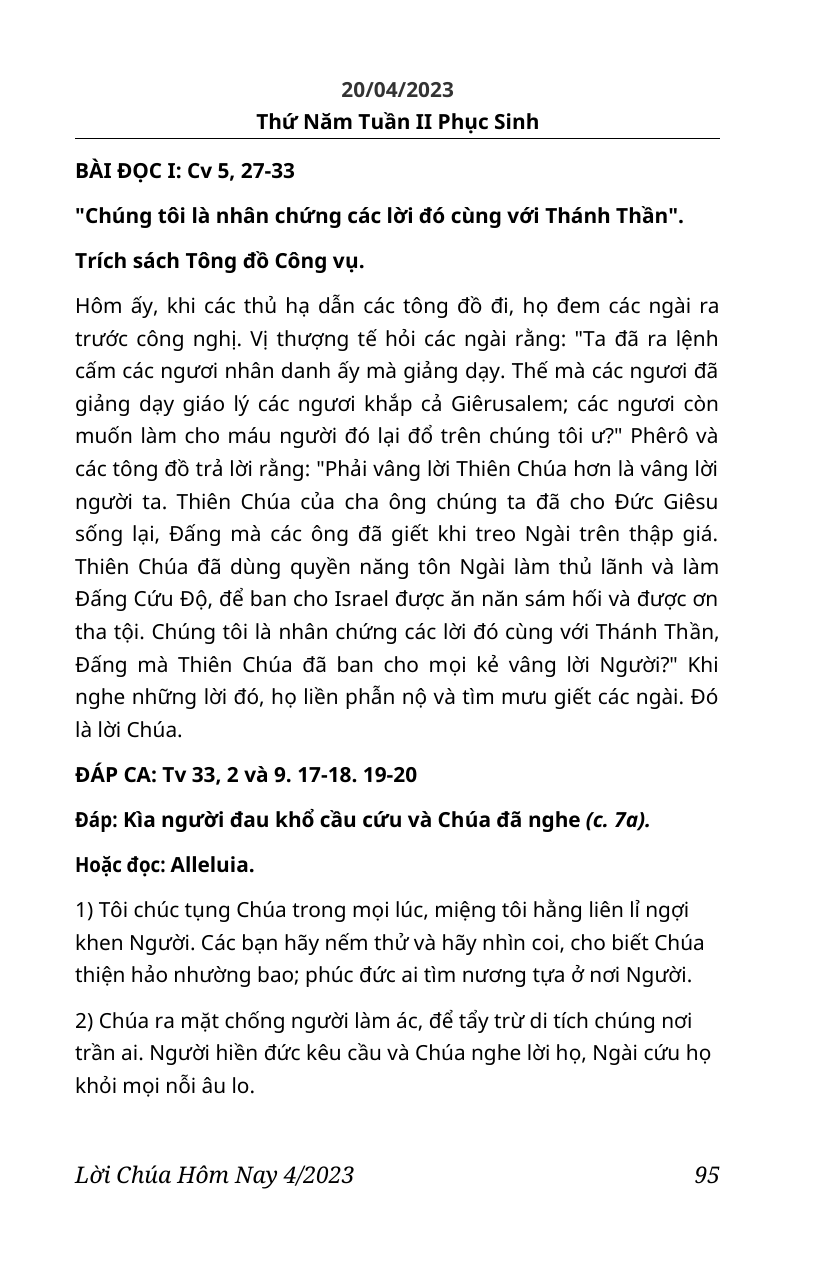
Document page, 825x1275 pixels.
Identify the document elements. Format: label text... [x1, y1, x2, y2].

text 20/04/2023 [75, 75, 720, 103]
text 1) Tôi chúc tụng Chúa trong mọi lúc, miệng tôi hằng liên lỉ ngợi khen Người. Các bạn hãy nếm thử và hãy nhìn coi, cho biết Chúa thiện hảo nhường bao; phúc đức ai tìm nương tựa ở nơi Người. [75, 895, 720, 989]
text BÀI ĐỌC I: Cv 5, 27-33 [75, 156, 720, 184]
text 2) Chúa ra mặt chống người làm ác, để tẩy trừ di tích chúng nơi trần ai. Người hiền đức kêu cầu và Chúa nghe lời họ, Ngài cứu họ khỏi mọi nỗi âu lo. [75, 1006, 720, 1099]
text Thứ Năm Tuần II Phục Sinh [75, 108, 720, 138]
text "Chúng tôi là nhân chứng các lời đó cùng với Thánh Thần". [75, 201, 720, 229]
text Hoặc đọc: Alleluia. [75, 850, 720, 879]
text ĐÁP CA: Tv 33, 2 và 9. 17-18. 19-20 [75, 760, 720, 788]
text Hôm ấy, khi các thủ hạ dẫn các tông đồ đi, họ đem các ngài ra trước công nghị. Vị thượng tế hỏi các ngài rằng: "Ta đã ra lệnh cấm các ngươi nhân danh ấy mà giảng dạy. Thế mà các ngươi đã giảng dạy giáo lý các ngươi khắp cả Giêrusalem; các ngươi còn muốn làm cho máu người đó lại đổ trên chúng tôi ư?" Phêrô và các tông đồ trả lời rằng: "Phải vâng lời Thiên Chúa hơn là vâng lời người ta. Thiên Chúa của cha ông chúng ta đã cho Đức Giêsu sống lại, Đấng mà các ông đã giết khi treo Ngài trên thập giá. Thiên Chúa đã dùng quyền năng tôn Ngài làm thủ lãnh và làm Đấng Cứu Độ, để ban cho Israel được ăn năn sám hối và được ơn tha tội. Chúng tôi là nhân chứng các lời đó cùng với Thánh Thần, Đấng mà Thiên Chúa đã ban cho mọi kẻ vâng lời Người?" Khi nghe những lời đó, họ liền phẫn nộ và tìm mưu giết các ngài. Đó là lời Chúa. [75, 291, 720, 743]
text Đáp: Kìa người đau khổ cầu cứu và Chúa đã nghe (c. 7a). [75, 805, 720, 834]
text Trích sách Tông đồ Công vụ. [75, 246, 720, 274]
